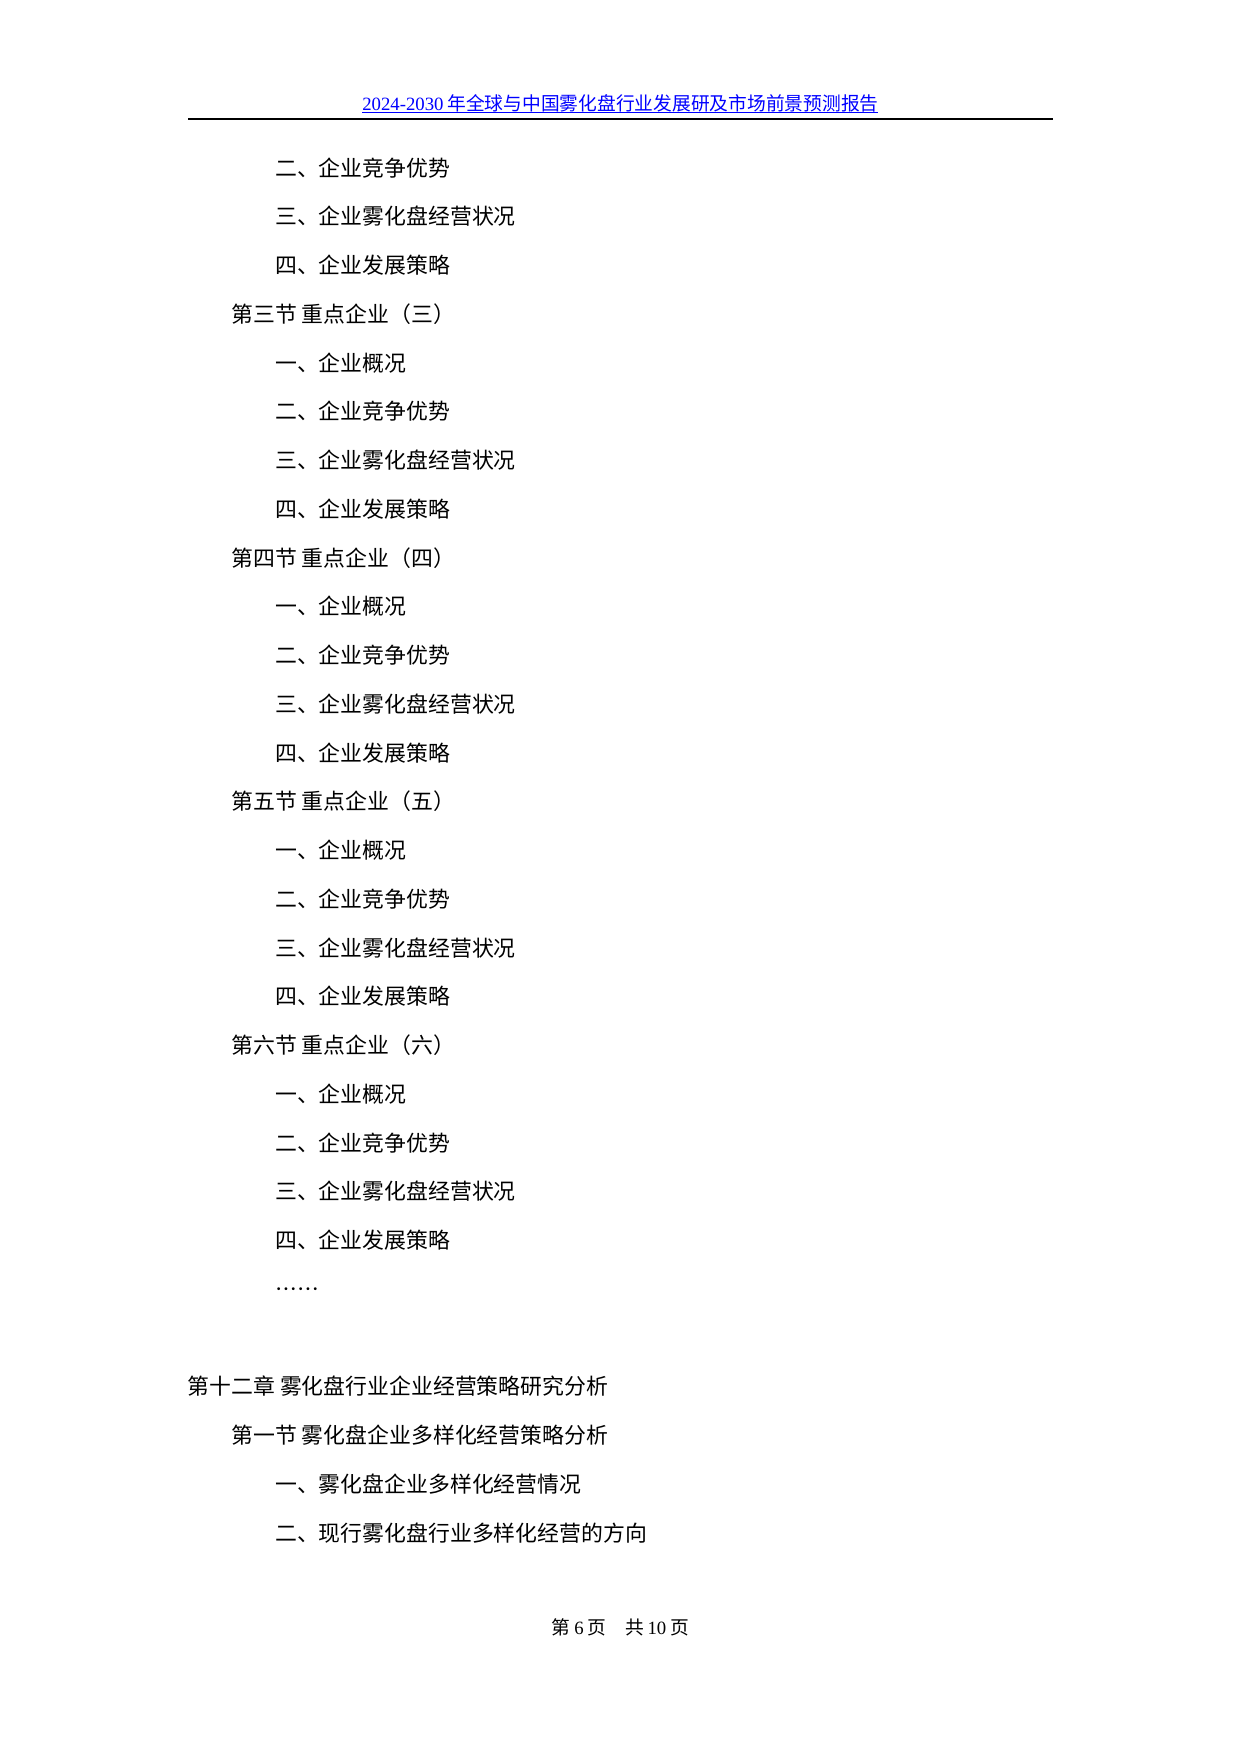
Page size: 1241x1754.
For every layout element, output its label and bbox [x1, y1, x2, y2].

text [187, 150, 1053, 1548]
